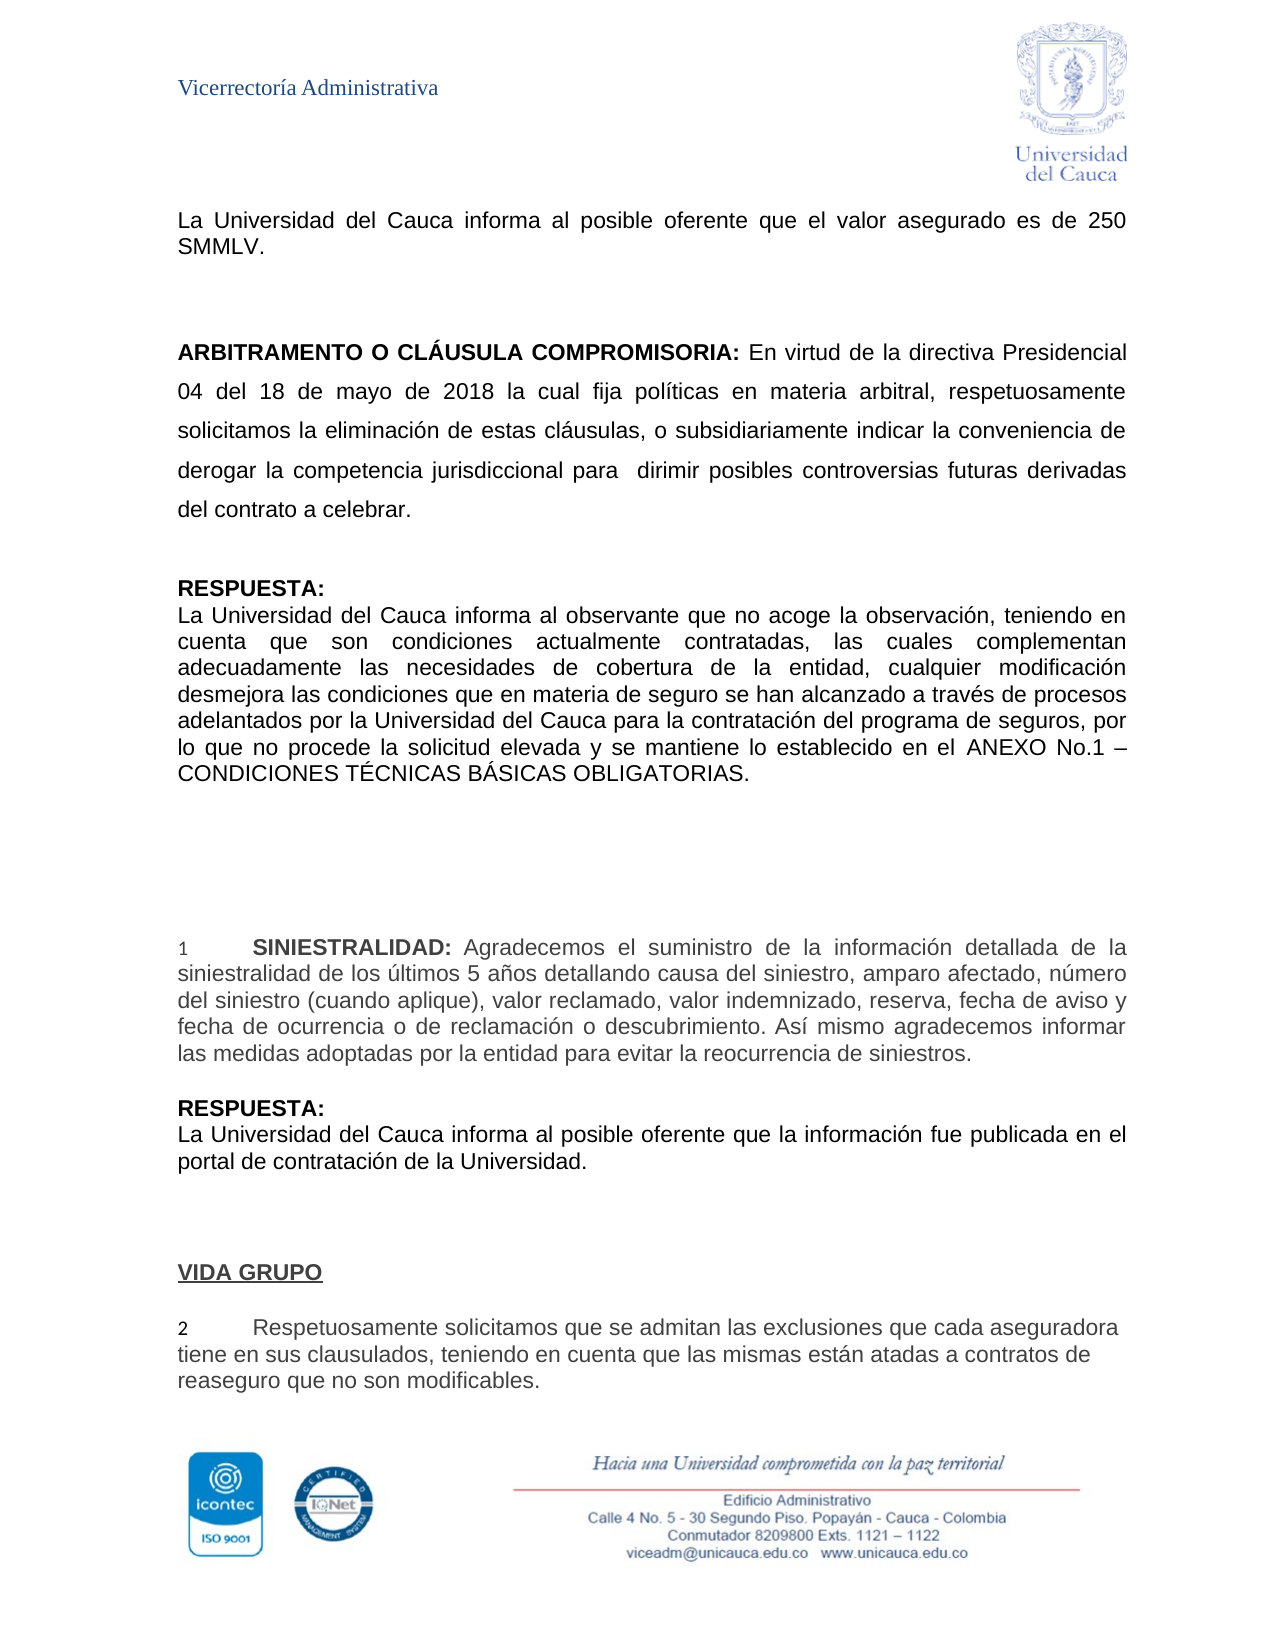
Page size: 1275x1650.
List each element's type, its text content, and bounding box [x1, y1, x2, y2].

list Respetuosamente solicitamos que se admitan las exclusiones que cada aseguradora tiene en sus clausulados, teniendo en cuenta que las mismas están atadas a contratos de reaseguro que no son modificables. [177, 1314, 1127, 1394]
picture [1015, 22, 1128, 181]
text La Universidad del Cauca informa al observante que no acoge la observación, teniendo en cuenta que son condiciones actualmente contratadas, las cuales complementan adecuadamente las necesidades de cobertura de la entidad, cualquier modificación desmejora las condiciones que en materia de seguro se han alcanzado a través de procesos adelantados por la Universidad del Cauca para la contratación del programa de seguros, por lo que no procede la solicitud elevada y se mantiene lo establecido en el ANEXO No.1 – CONDICIONES TÉCNICAS BÁSICAS OBLIGATORIAS. [177, 602, 1127, 786]
text VIDA GRUPO [177, 1259, 1127, 1285]
text RESPUESTA: [177, 1095, 1127, 1121]
text La Universidad del Cauca informa al posible oferente que la información fue publicada en el portal de contratación de la Universidad. [177, 1121, 1127, 1174]
picture [177, 1438, 1099, 1571]
list SINIESTRALIDAD: Agradecemos el suministro de la información detallada de la siniestralidad de los últimos 5 años detallando causa del siniestro, amparo afectado, número del siniestro (cuando aplique), valor reclamado, valor indemnizado, reserva, fecha de aviso y fecha de ocurrencia o de reclamación o descubrimiento. Así mismo agradecemos informar las medidas adoptadas por la entidad para evitar la reocurrencia de siniestros. [177, 934, 1127, 1066]
text La Universidad del Cauca informa al posible oferente que el valor asegurado es de 250 SMMLV. [177, 207, 1127, 259]
text RESPUESTA: [177, 575, 1127, 602]
text ARBITRAMENTO O CLÁUSULA COMPROMISORIA: En virtud de la directiva Presidencial 04 del 18 de mayo de 2018 la cual fija políticas en materia arbitral, respetuosamente solicitamos la eliminación de estas cláusulas, o subsidiariamente indicar la conveniencia de derogar la competencia jurisdiccional para dirimir posibles controversias futuras derivadas del contrato a celebrar. [177, 338, 1127, 523]
